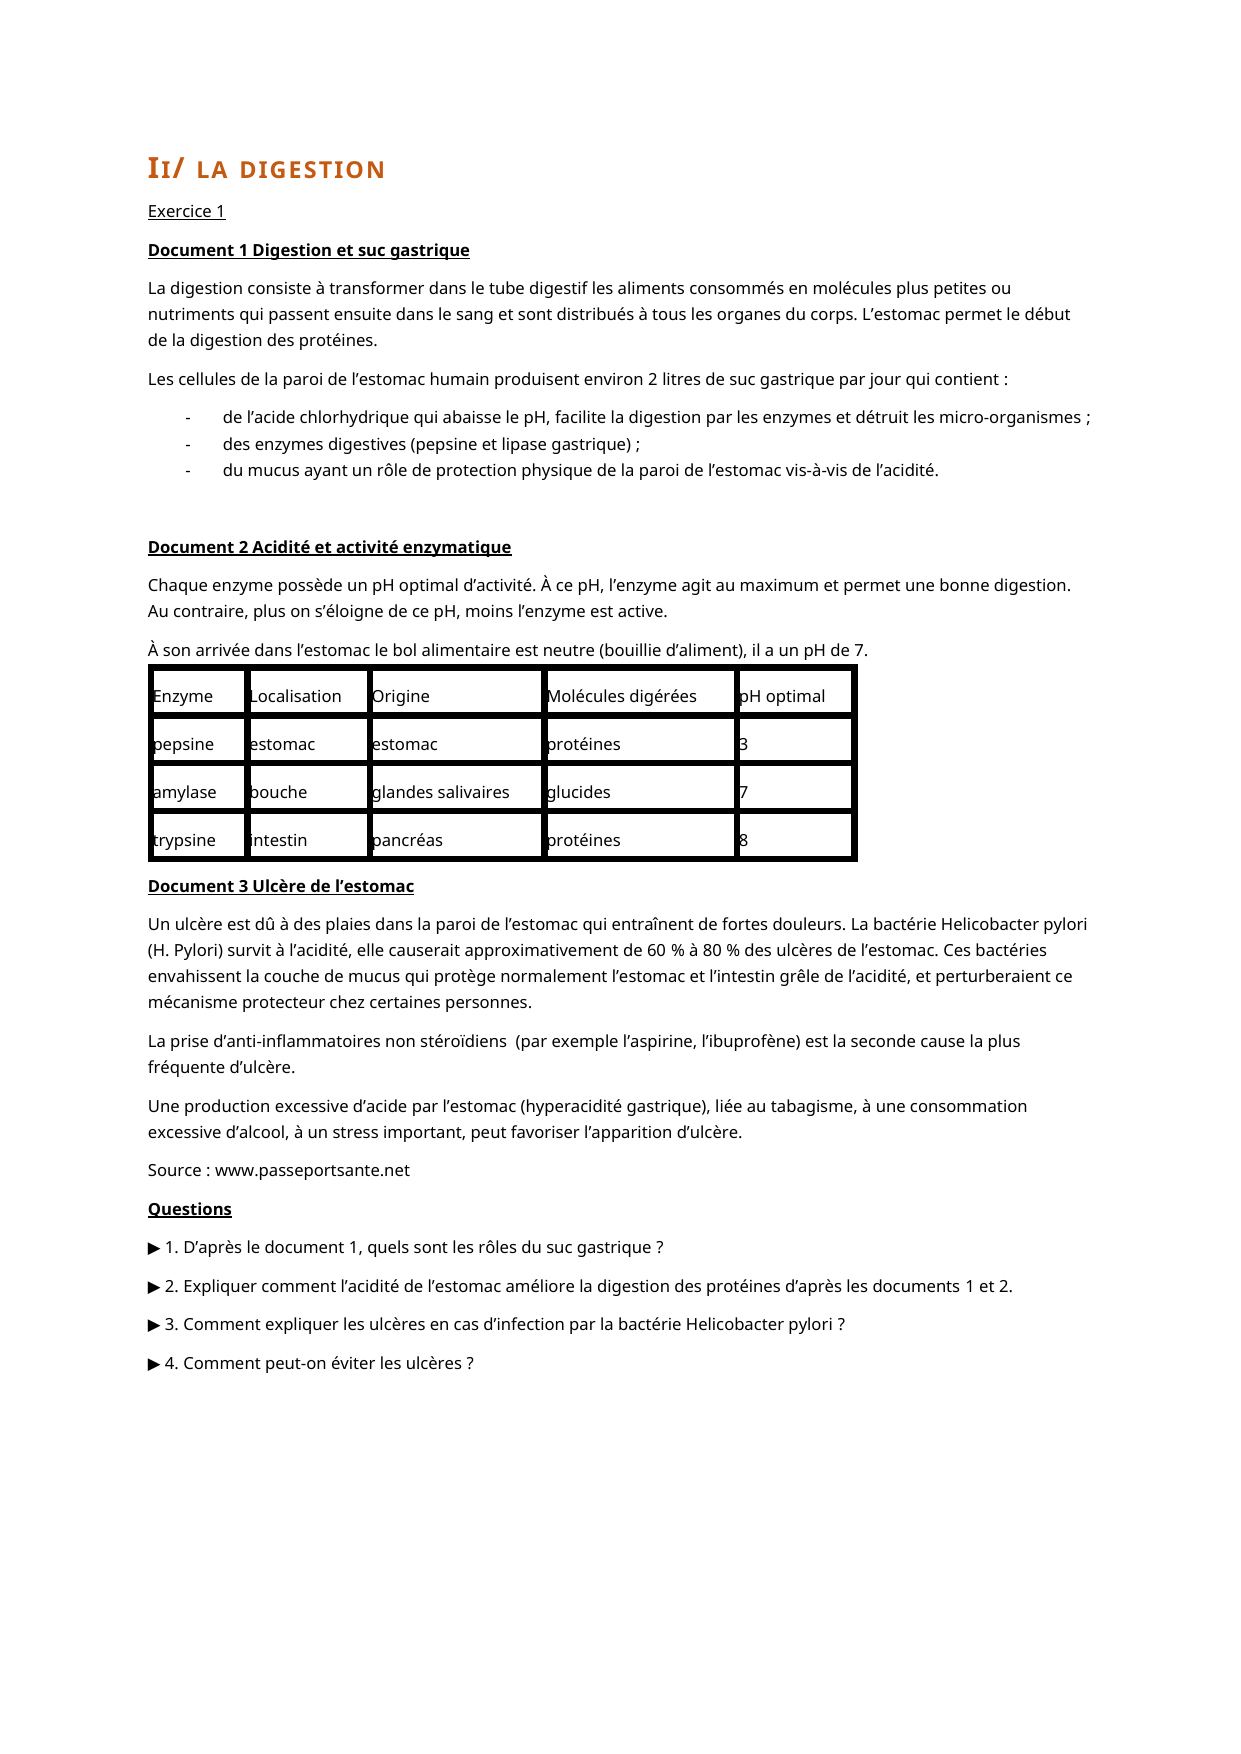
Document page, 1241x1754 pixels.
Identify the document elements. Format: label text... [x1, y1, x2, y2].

text ▶ 4. Comment peut-on éviter les ulcères ? [148, 1351, 1093, 1374]
text La prise d’anti-inflammatoires non stéroïdiens (par exemple l’aspirine, l’ibuprofène) est la seconde cause la plus fréquente d’ulcère. [148, 1029, 1093, 1078]
text Chaque enzyme possède un pH optimal d’activité. À ce pH, l’enzyme agit au maximum et permet une bonne digestion. Au contraire, plus on s’éloigne de ce pH, moins l’enzyme est active. [148, 574, 1093, 622]
text ▶ 2. Expliquer comment l’acidité de l’estomac améliore la digestion des protéines d’après les documents 1 et 2. [148, 1274, 1093, 1297]
text Document 3 Ulcère de l’estomac [148, 874, 1093, 897]
table_cell trypsine [154, 814, 244, 856]
list du mucus ayant un rôle de protection physique de la paroi de l’estomac vis-à-vis de l’acidité. [185, 458, 1093, 481]
table_cell glucides [548, 766, 734, 808]
list des enzymes digestives (pepsine et lipase gastrique) ; [185, 432, 1093, 455]
table_header Molécules digérées [548, 671, 734, 712]
table_cell glandes salivaires [373, 766, 541, 808]
table_cell estomac [251, 719, 367, 760]
table_cell 7 [740, 766, 851, 808]
table_cell amylase [154, 766, 244, 808]
text Les cellules de la paroi de l’estomac humain produisent environ 2 litres de suc gastrique par jour qui contient : [148, 367, 1093, 390]
text À son arrivée dans l’estomac le bol alimentaire est neutre (bouillie d’aliment), il a un pH de 7. [148, 638, 1093, 661]
text Document 1 Digestion et suc gastrique [148, 238, 1093, 261]
table_header Enzyme [154, 671, 244, 712]
table_cell intestin [251, 814, 367, 856]
table_header pH optimal [740, 671, 851, 712]
text Questions [148, 1197, 1093, 1220]
text ▶ 3. Comment expliquer les ulcères en cas d’infection par la bactérie Helicobacter pylori ? [148, 1313, 1093, 1336]
text Un ulcère est dû à des plaies dans la paroi de l’estomac qui entraînent de fortes douleurs. La bactérie Helicobacter pylori (H. Pylori) survit à l’acidité, elle causerait approximativement de 60 % à 80 % des ulcères de l’estomac. Ces bactéries envahissent la couche de mucus qui protège normalement l’estomac et l’intestin grêle de l’acidité, et perturberaient ce mécanisme protecteur chez certaines personnes. [148, 913, 1093, 1014]
table_header Localisation [251, 671, 367, 712]
text Exercice 1 [148, 200, 1093, 222]
table_cell protéines [548, 719, 734, 760]
table_cell 3 [740, 719, 851, 760]
list de l’acide chlorhydrique qui abaisse le pH, facilite la digestion par les enzymes et détruit les micro-organismes ; [185, 406, 1093, 429]
table_cell pancréas [373, 814, 541, 856]
table_header Origine [373, 671, 541, 712]
table_cell estomac [373, 719, 541, 760]
text La digestion consiste à transformer dans le tube digestif les aliments consommés en molécules plus petites ou nutriments qui passent ensuite dans le sang et sont distribués à tous les organes du corps. L’estomac permet le début de la digestion des protéines. [148, 277, 1093, 352]
table_cell pepsine [154, 719, 244, 760]
text Document 2 Acidité et activité enzymatique [148, 535, 1093, 558]
subtitle Ii/ la digestion [148, 148, 1093, 187]
text ▶ 1. D’après le document 1, quels sont les rôles du suc gastrique ? [148, 1236, 1093, 1258]
text Source : www.passeportsante.net [148, 1159, 1093, 1181]
table_cell bouche [251, 766, 367, 808]
table_cell protéines [548, 814, 734, 856]
text Une production excessive d’acide par l’estomac (hyperacidité gastrique), liée au tabagisme, à une consommation excessive d’alcool, à un stress important, peut favoriser l’apparition d’ulcère. [148, 1094, 1093, 1143]
table_cell 8 [740, 814, 851, 856]
